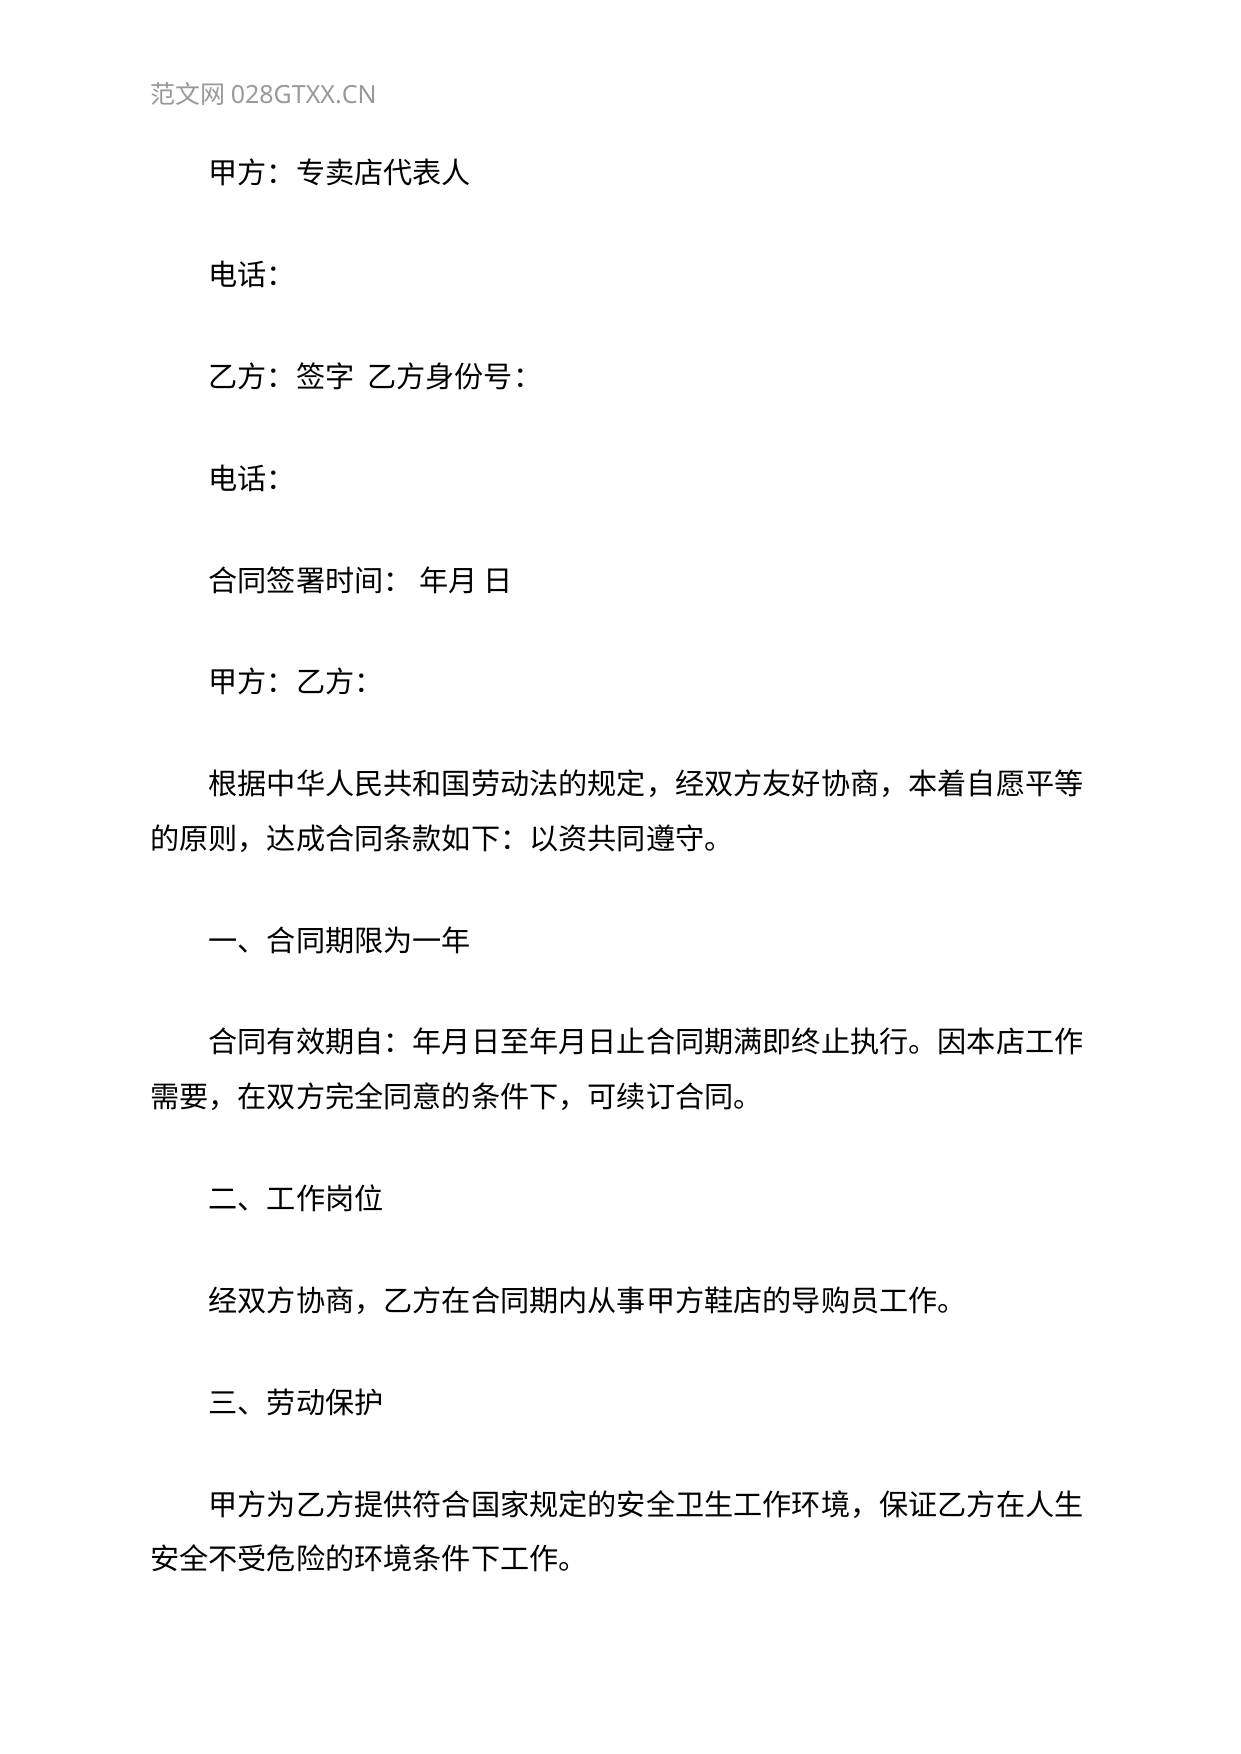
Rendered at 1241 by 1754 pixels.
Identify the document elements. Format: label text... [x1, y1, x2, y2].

text 乙方：签字 乙方身份号： [150, 353, 1090, 396]
text 合同签署时间： 年月 日 [150, 557, 1090, 599]
text 一、合同期限为一年 [150, 917, 1090, 959]
text 甲方为乙方提供符合国家规定的安全卫生工作环境，保证乙方在人生安全不受危险的环境条件下工作。 [150, 1481, 1090, 1578]
text 合同有效期自：年月日至年月日止合同期满即终止执行。因本店工作需要，在双方完全同意的条件下，可续订合同。 [150, 1019, 1090, 1116]
text 电话： [150, 455, 1090, 498]
text 经双方协商，乙方在合同期内从事甲方鞋店的导购员工作。 [150, 1277, 1090, 1320]
text 根据中华人民共和国劳动法的规定，经双方友好协商，本着自愿平等的原则，达成合同条款如下：以资共同遵守。 [150, 761, 1090, 858]
text 三、劳动保护 [150, 1379, 1090, 1422]
text 电话： [150, 252, 1090, 294]
text 甲方：专卖店代表人 [150, 150, 1090, 192]
text 二、工作岗位 [150, 1176, 1090, 1218]
text 甲方：乙方： [150, 659, 1090, 701]
